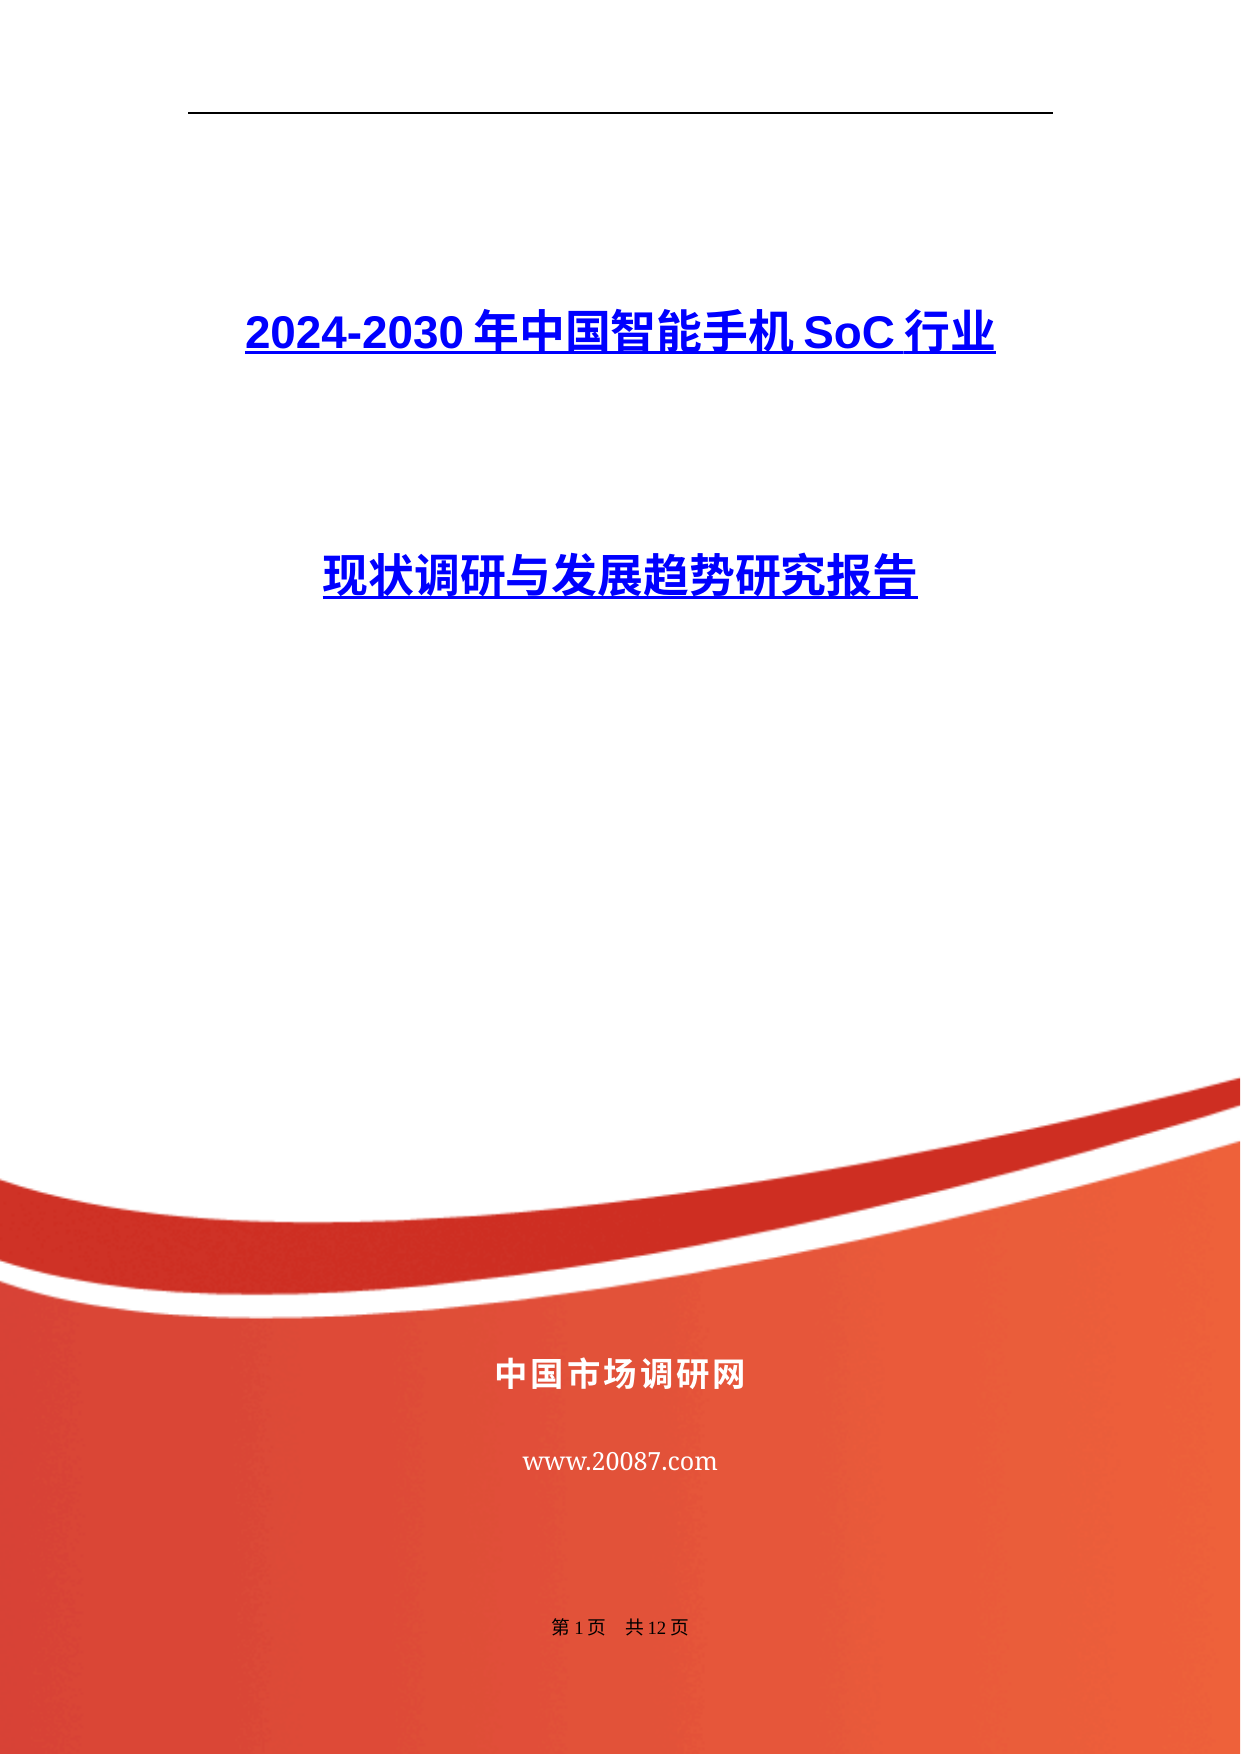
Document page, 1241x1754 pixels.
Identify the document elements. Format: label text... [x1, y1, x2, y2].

table_header 2024-2030年中国智能手机SoC行业现状调研与发展趋势研究报告 [188, 207, 1053, 773]
picture [0, 1006, 1241, 1754]
subtitle 中国市场调研网 [187, 1339, 1053, 1404]
text www.20087.com [187, 1428, 1053, 1493]
